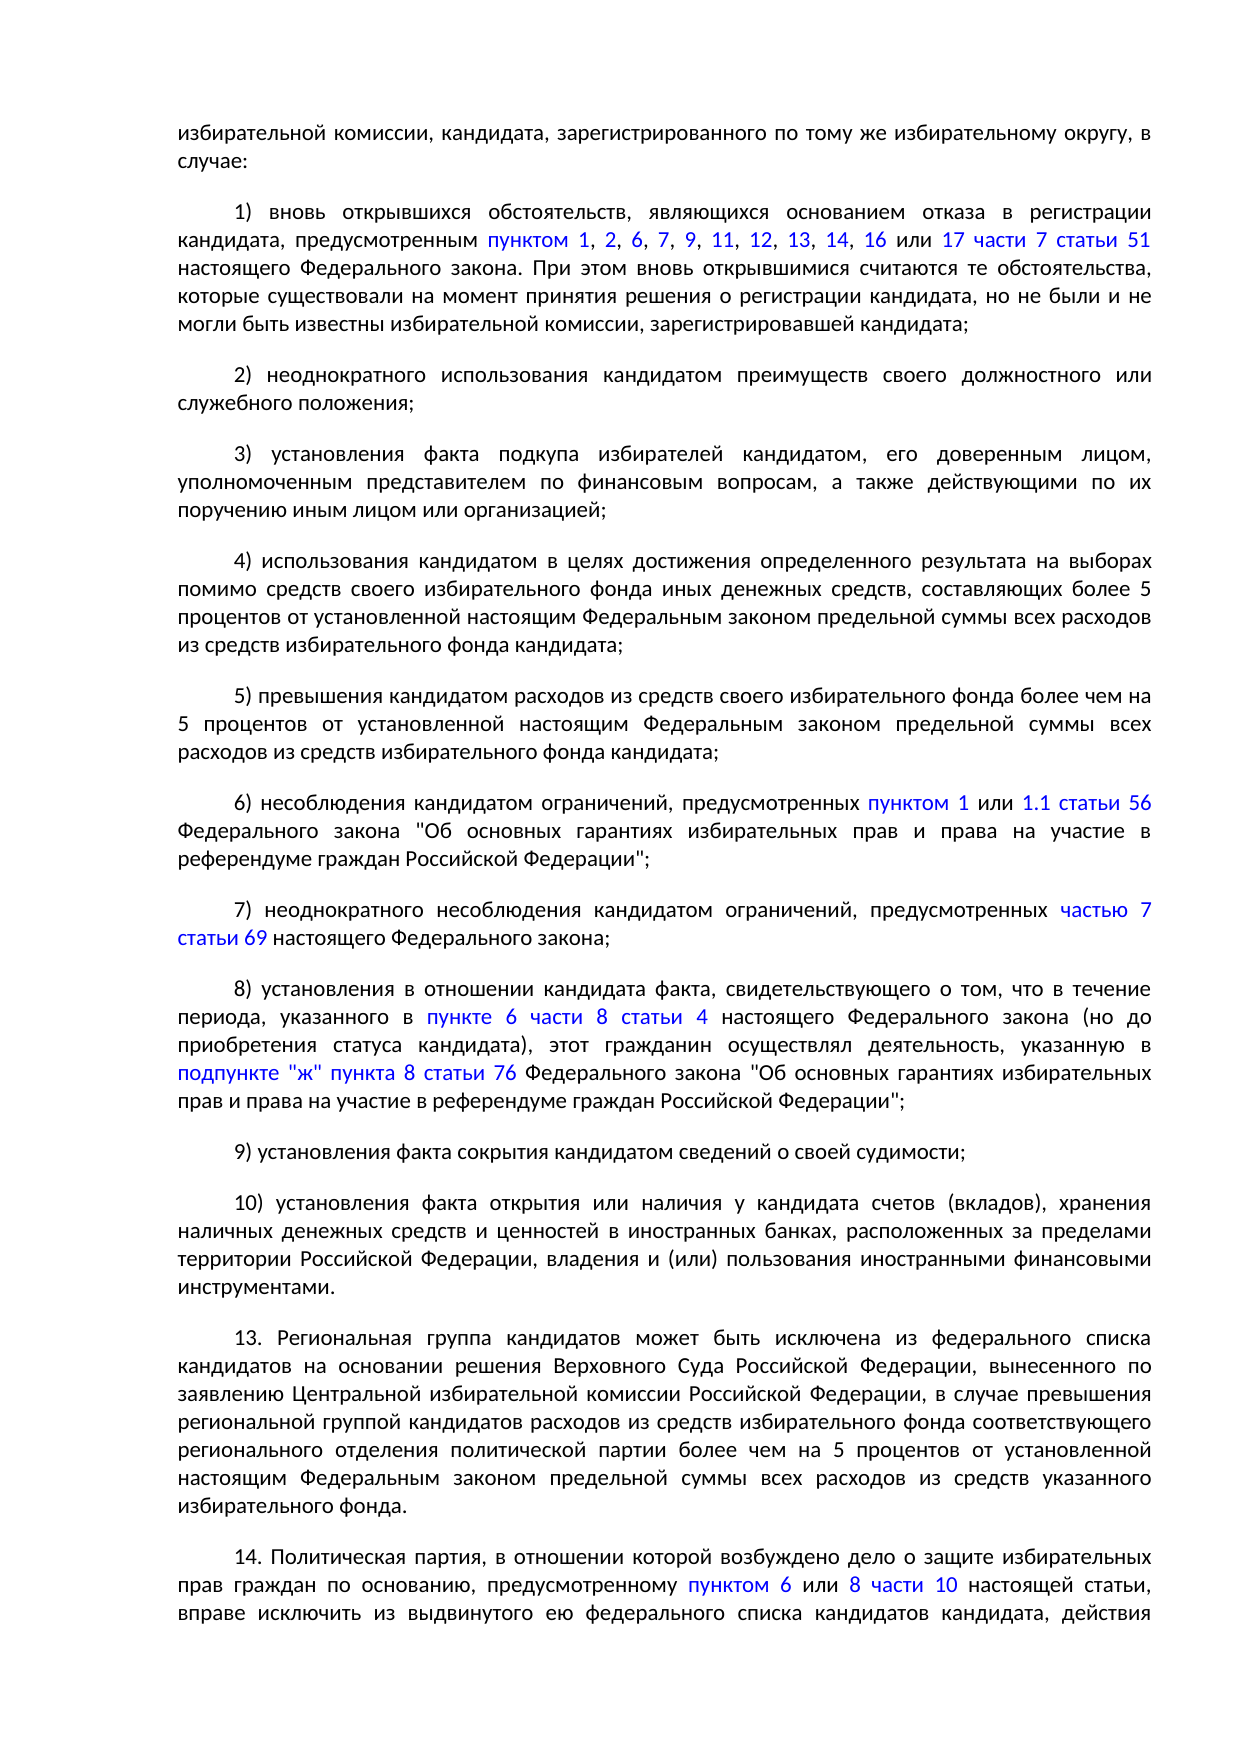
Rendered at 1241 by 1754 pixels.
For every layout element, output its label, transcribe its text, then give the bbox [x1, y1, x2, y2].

text 10) установления факта открытия или наличия у кандидата счетов (вкладов), хранения наличных денежных средств и ценностей в иностранных банках, расположенных за пределами территории Российской Федерации, владения и (или) пользования иностранными финансовыми инструментами. [177, 1188, 1152, 1300]
text 2) неоднократного использования кандидатом преимуществ своего должностного или служебного положения; [177, 360, 1152, 416]
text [177, 118, 1152, 174]
text 7) неоднократного несоблюдения кандидатом ограничений, предусмотренных частью 7 статьи 69 настоящего Федерального закона; [177, 895, 1152, 951]
text 4) использования кандидатом в целях достижения определенного результата на выборах помимо средств своего избирательного фонда иных денежных средств, составляющих более 5 процентов от установленной настоящим Федеральным законом предельной суммы всех расходов из средств избирательного фонда кандидата; [177, 546, 1152, 658]
text 3) установления факта подкупа избирателей кандидатом, его доверенным лицом, уполномоченным представителем по финансовым вопросам, а также действующими по их поручению иным лицом или организацией; [177, 439, 1152, 523]
text 5) превышения кандидатом расходов из средств своего избирательного фонда более чем на 5 процентов от установленной настоящим Федеральным законом предельной суммы всех расходов из средств избирательного фонда кандидата; [177, 681, 1152, 765]
text 9) установления факта сокрытия кандидатом сведений о своей судимости; [177, 1137, 1152, 1165]
text 13. Региональная группа кандидатов может быть исключена из федерального списка кандидатов на основании решения Верховного Суда Российской Федерации, вынесенного по заявлению Центральной избирательной комиссии Российской Федерации, в случае превышения региональной группой кандидатов расходов из средств избирательного фонда соответствующего регионального отделения политической партии более чем на 5 процентов от установленной настоящим Федеральным законом предельной суммы всех расходов из средств указанного избирательного фонда. [177, 1323, 1152, 1519]
text 1) вновь открывшихся обстоятельств, являющихся основанием отказа в регистрации кандидата, предусмотренным пунктом 1, 2, 6, 7, 9, 11, 12, 13, 14, 16 или 17 части 7 статьи 51 настоящего Федерального закона. При этом вновь открывшимися считаются те обстоятельства, которые существовали на момент принятия решения о регистрации кандидата, но не были и не могли быть известны избирательной комиссии, зарегистрировавшей кандидата; [177, 197, 1152, 337]
text 6) несоблюдения кандидатом ограничений, предусмотренных пунктом 1 или 1.1 статьи 56 Федерального закона "Об основных гарантиях избирательных прав и права на участие в референдуме граждан Российской Федерации"; [177, 788, 1152, 872]
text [177, 1542, 1152, 1626]
text 8) установления в отношении кандидата факта, свидетельствующего о том, что в течение периода, указанного в пункте 6 части 8 статьи 4 настоящего Федерального закона (но до приобретения статуса кандидата), этот гражданин осуществлял деятельность, указанную в подпункте "ж" пункта 8 статьи 76 Федерального закона "Об основных гарантиях избирательных прав и права на участие в референдуме граждан Российской Федерации"; [177, 974, 1152, 1114]
